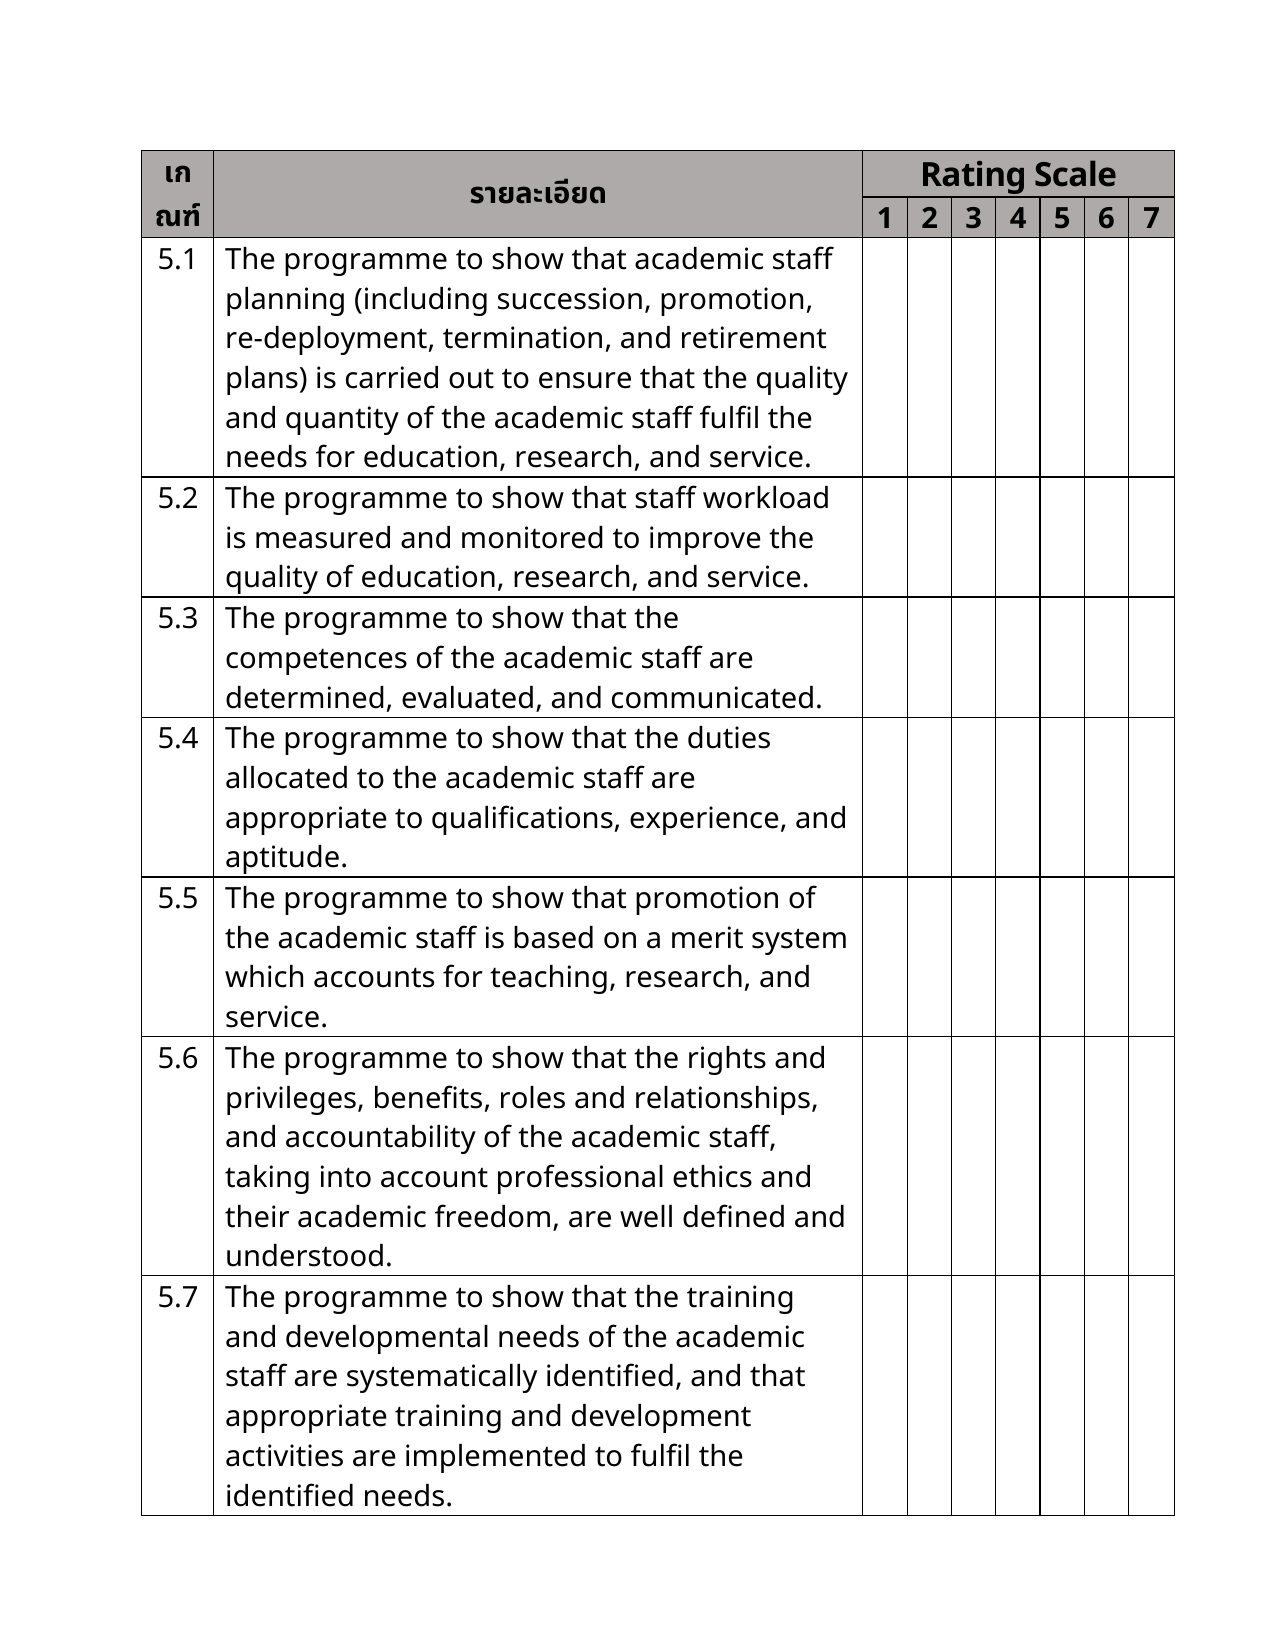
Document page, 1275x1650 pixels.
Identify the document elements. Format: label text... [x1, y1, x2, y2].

table_cell [952, 1037, 995, 1275]
table_cell [863, 718, 907, 876]
table_cell [863, 878, 907, 1036]
table_cell [952, 598, 995, 717]
table_cell 1 [863, 198, 907, 237]
table_cell [908, 598, 951, 717]
table_cell [952, 238, 995, 476]
table_cell [996, 878, 1039, 1036]
table_cell [1041, 478, 1084, 596]
table_header Rating Scale [863, 151, 1174, 196]
table_cell [908, 1037, 951, 1275]
table_cell 5.1 [142, 238, 213, 476]
table_cell [996, 718, 1039, 876]
table_cell 7 [1129, 198, 1174, 237]
table_cell 4 [996, 198, 1039, 237]
table_cell [996, 1037, 1039, 1275]
table_cell [1129, 598, 1174, 717]
table_cell [1129, 1276, 1174, 1514]
table_cell [863, 598, 907, 717]
table_cell [908, 718, 951, 876]
table_cell The programme to show that staff workload is measured and monitored to improve the quality of education, research, and service. [214, 478, 862, 596]
table_cell [1041, 238, 1084, 476]
table_cell 5.5 [142, 878, 213, 1036]
table_cell The programme to show that the training and developmental needs of the academic staff are systematically identified, and that appropriate training and development activities are implemented to fulfil the identified needs. [214, 1276, 862, 1514]
table_cell [1085, 878, 1128, 1036]
table_cell [863, 1037, 907, 1275]
table_cell 2 [908, 198, 951, 237]
table_cell [1085, 238, 1128, 476]
table_cell [1129, 878, 1174, 1036]
table_cell [908, 238, 951, 476]
table_cell [1129, 1037, 1174, 1275]
table_cell [863, 478, 907, 596]
table_cell [1085, 478, 1128, 596]
table_cell [952, 878, 995, 1036]
table_cell The programme to show that the rights and privileges, benefits, roles and relationships, and accountability of the academic staff, taking into account professional ethics and their academic freedom, are well defined and understood. [214, 1037, 862, 1275]
table_cell [1085, 598, 1128, 717]
table_cell 3 [952, 198, 995, 237]
table_header รายละเอียด [214, 151, 862, 237]
table_cell [1085, 1037, 1128, 1275]
table_cell [1041, 718, 1084, 876]
table_cell [996, 238, 1039, 476]
table_cell [1041, 1037, 1084, 1275]
table_cell [863, 1276, 907, 1514]
table_cell [1041, 1276, 1084, 1514]
table_cell 6 [1085, 198, 1128, 237]
table_cell 5.4 [142, 718, 213, 876]
table_cell The programme to show that promotion of the academic staff is based on a merit system which accounts for teaching, research, and service. [214, 878, 862, 1036]
table_cell [1041, 598, 1084, 717]
table_cell [996, 598, 1039, 717]
table_cell [952, 478, 995, 596]
table_cell 5.3 [142, 598, 213, 717]
table_cell [1085, 1276, 1128, 1514]
table_cell [863, 238, 907, 476]
table_cell [1129, 478, 1174, 596]
table_cell [996, 478, 1039, 596]
table_cell The programme to show that the duties allocated to the academic staff are appropriate to qualifications, experience, and aptitude. [214, 718, 862, 876]
table_cell 5.7 [142, 1276, 213, 1514]
table_cell [908, 878, 951, 1036]
table_cell [908, 1276, 951, 1514]
table_header เกณฑ์ [142, 151, 213, 237]
table_cell [1129, 238, 1174, 476]
table_cell [952, 718, 995, 876]
table_cell The programme to show that academic staff planning (including succession, promotion, re-deployment, termination, and retirement plans) is carried out to ensure that the quality and quantity of the academic staff fulfil the needs for education, research, and service. [214, 238, 862, 476]
table_cell [908, 478, 951, 596]
table_cell [996, 1276, 1039, 1514]
table_cell [952, 1276, 995, 1514]
table_cell The programme to show that the competences of the academic staff are determined, evaluated, and communicated. [214, 598, 862, 717]
table_cell 5.6 [142, 1037, 213, 1275]
table_cell 5 [1041, 198, 1084, 237]
table_cell [1129, 718, 1174, 876]
table_cell 5.2 [142, 478, 213, 596]
table_cell [1041, 878, 1084, 1036]
table_cell [1085, 718, 1128, 876]
